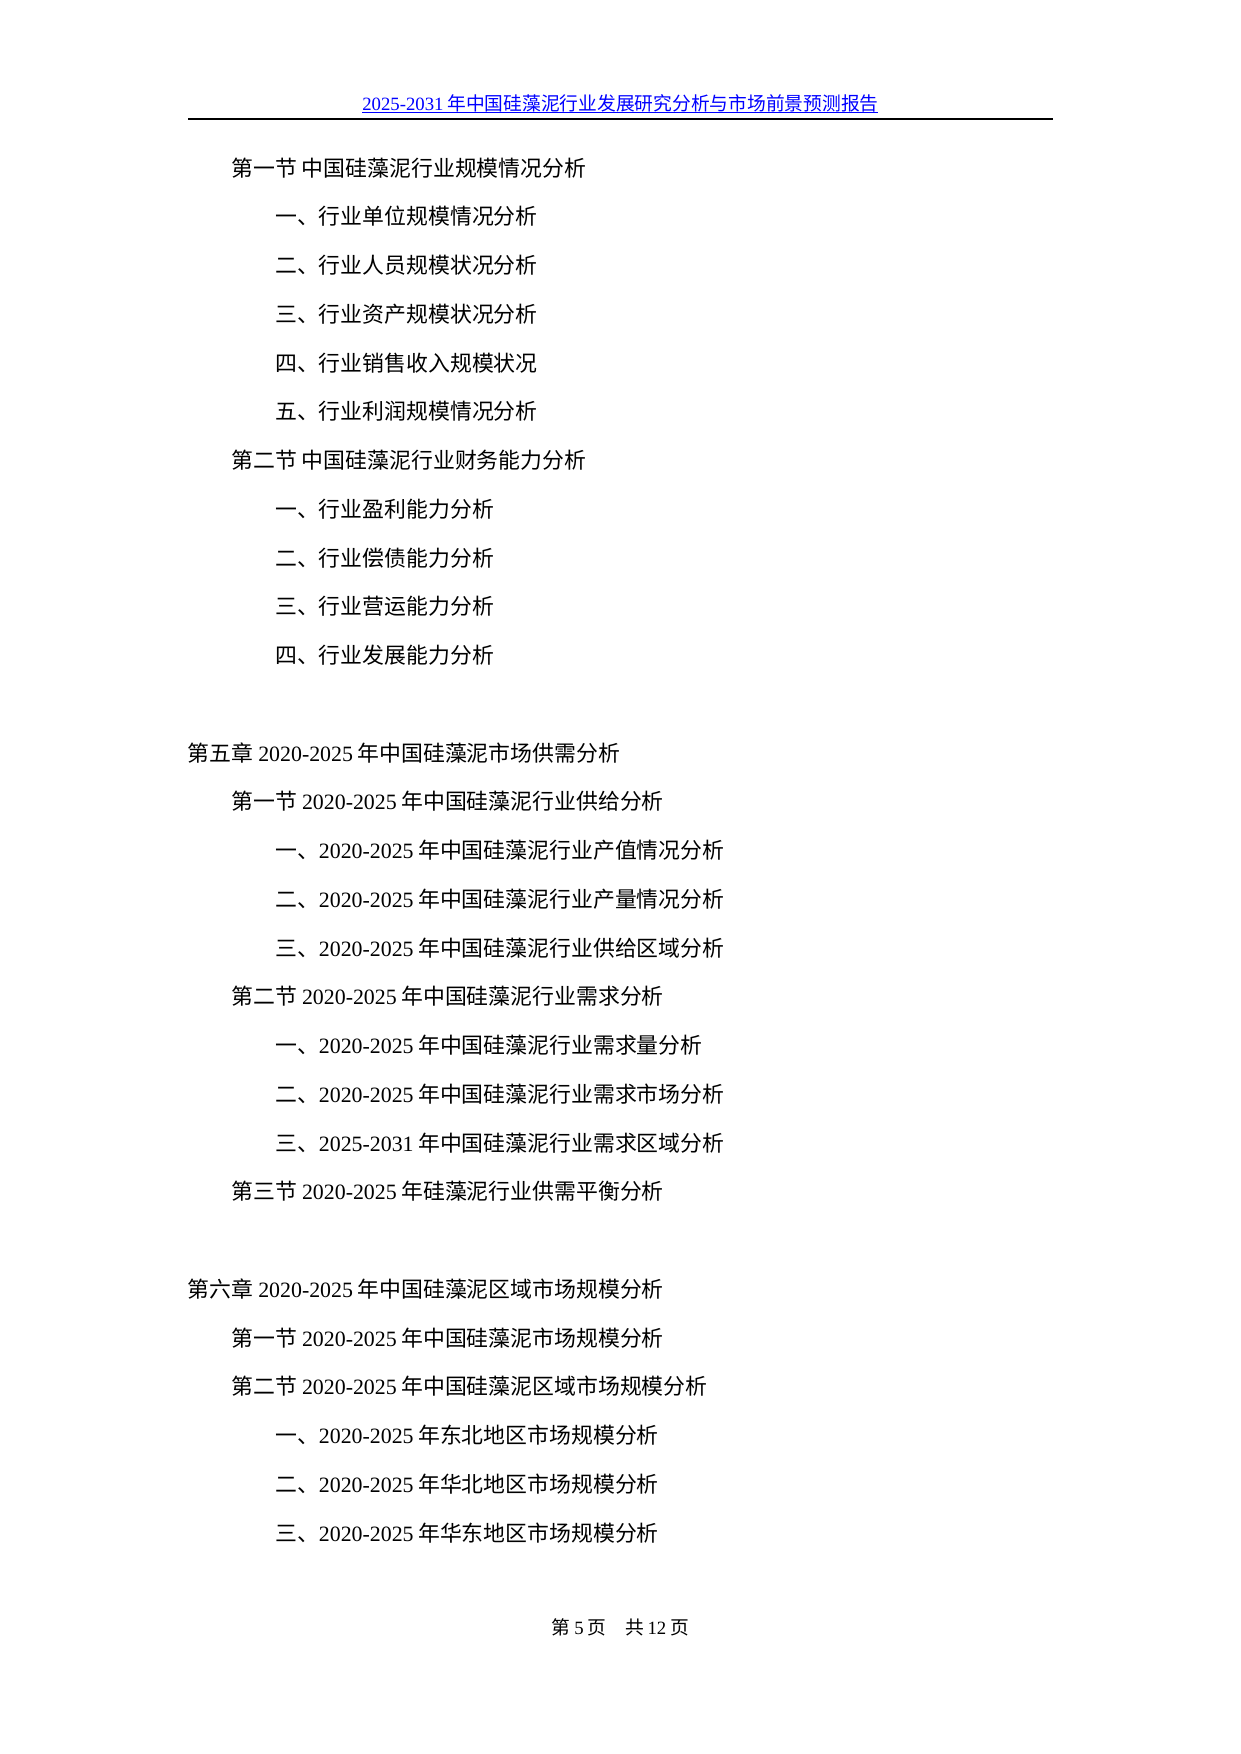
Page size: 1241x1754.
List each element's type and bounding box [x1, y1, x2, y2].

text [187, 150, 1053, 1548]
